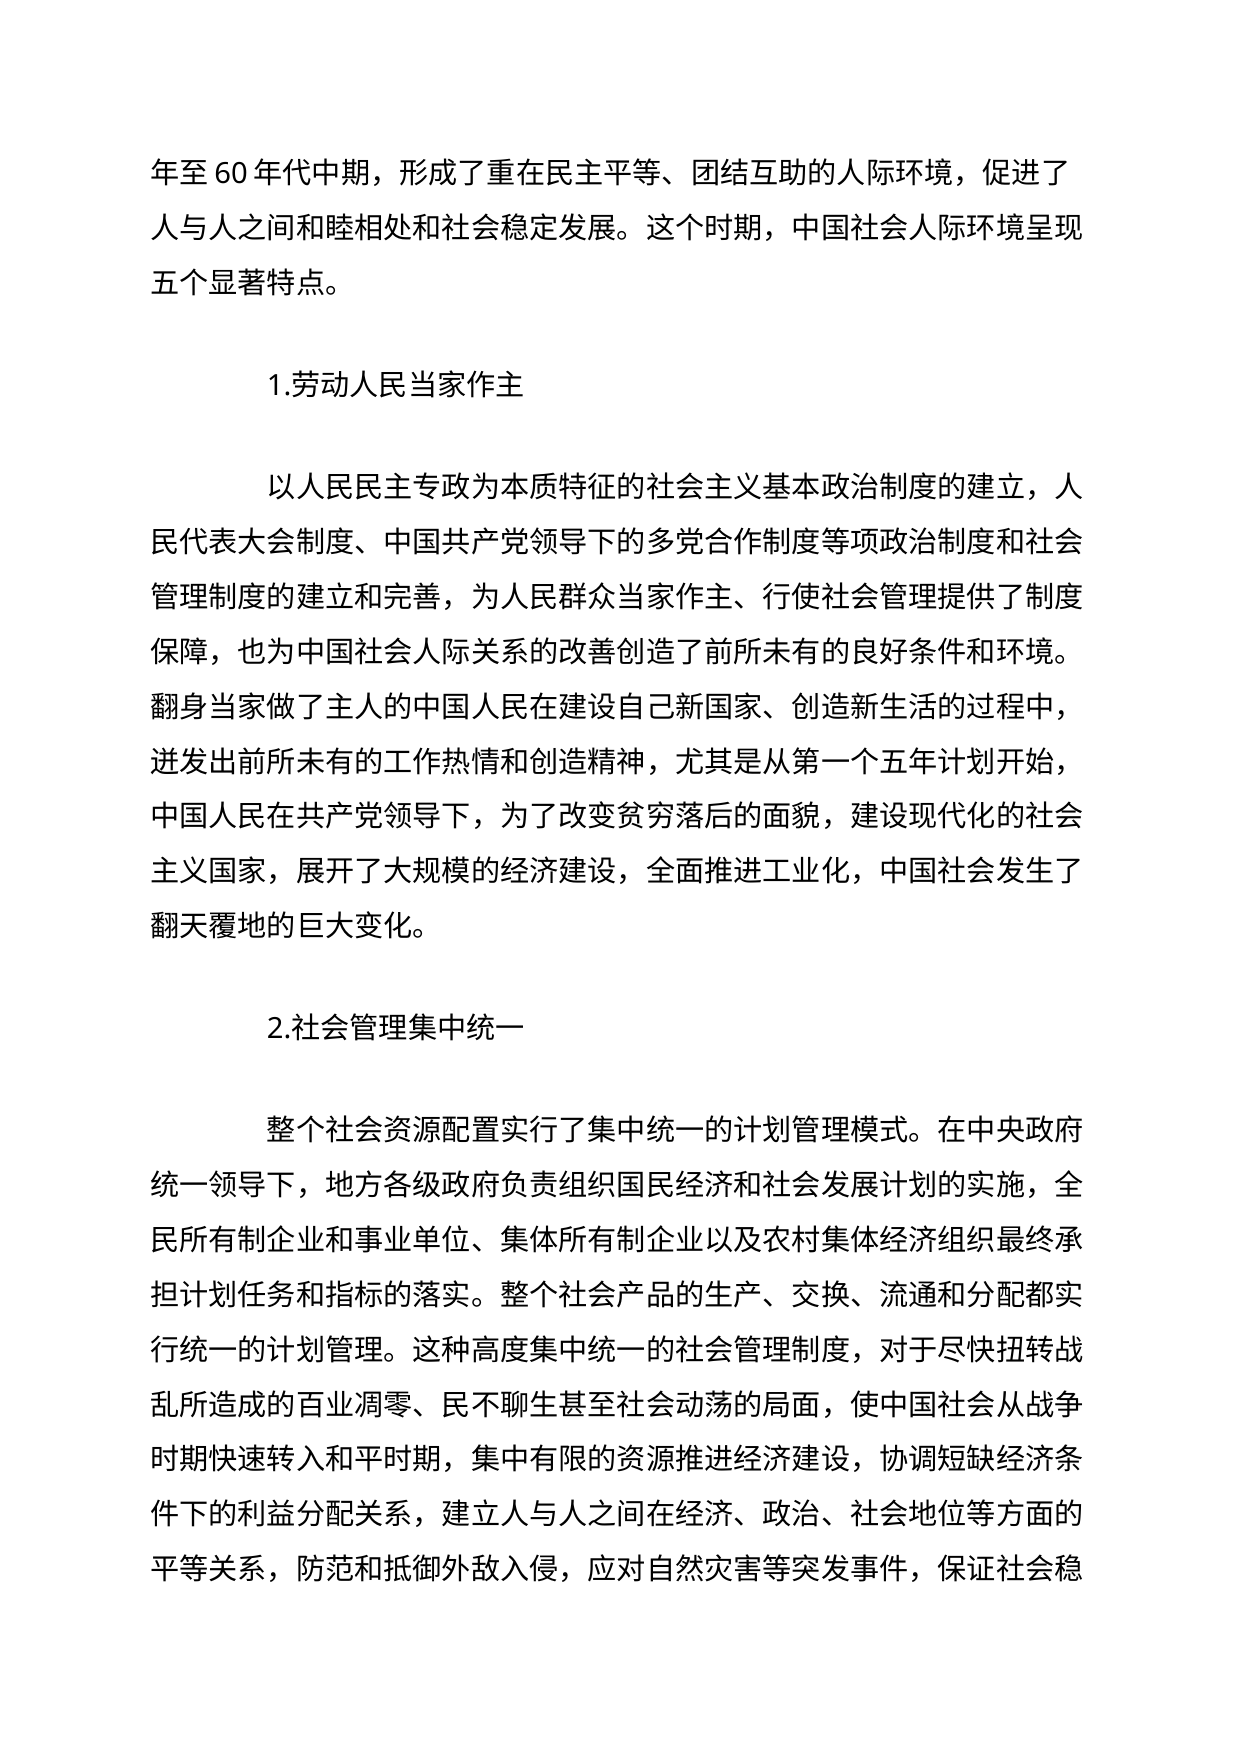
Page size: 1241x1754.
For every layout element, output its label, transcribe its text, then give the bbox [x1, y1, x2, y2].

text 1.劳动人民当家作主 [150, 362, 1090, 404]
text 以人民民主专政为本质特征的社会主义基本政治制度的建立，人民代表大会制度、中国共产党领导下的多党合作制度等项政治制度和社会管理制度的建立和完善，为人民群众当家作主、行使社会管理提供了制度保障，也为中国社会人际关系的改善创造了前所未有的良好条件和环境。翻身当家做了主人的中国人民在建设自己新国家、创造新生活的过程中，迸发出前所未有的工作热情和创造精神，尤其是从第一个五年计划开始，中国人民在共产党领导下，为了改变贫穷落后的面貌，建设现代化的社会主义国家，展开了大规模的经济建设，全面推进工业化，中国社会发生了翻天覆地的巨大变化。 [150, 464, 1090, 945]
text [150, 150, 1090, 302]
text 2.社会管理集中统一 [150, 1004, 1090, 1047]
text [150, 1107, 1090, 1588]
